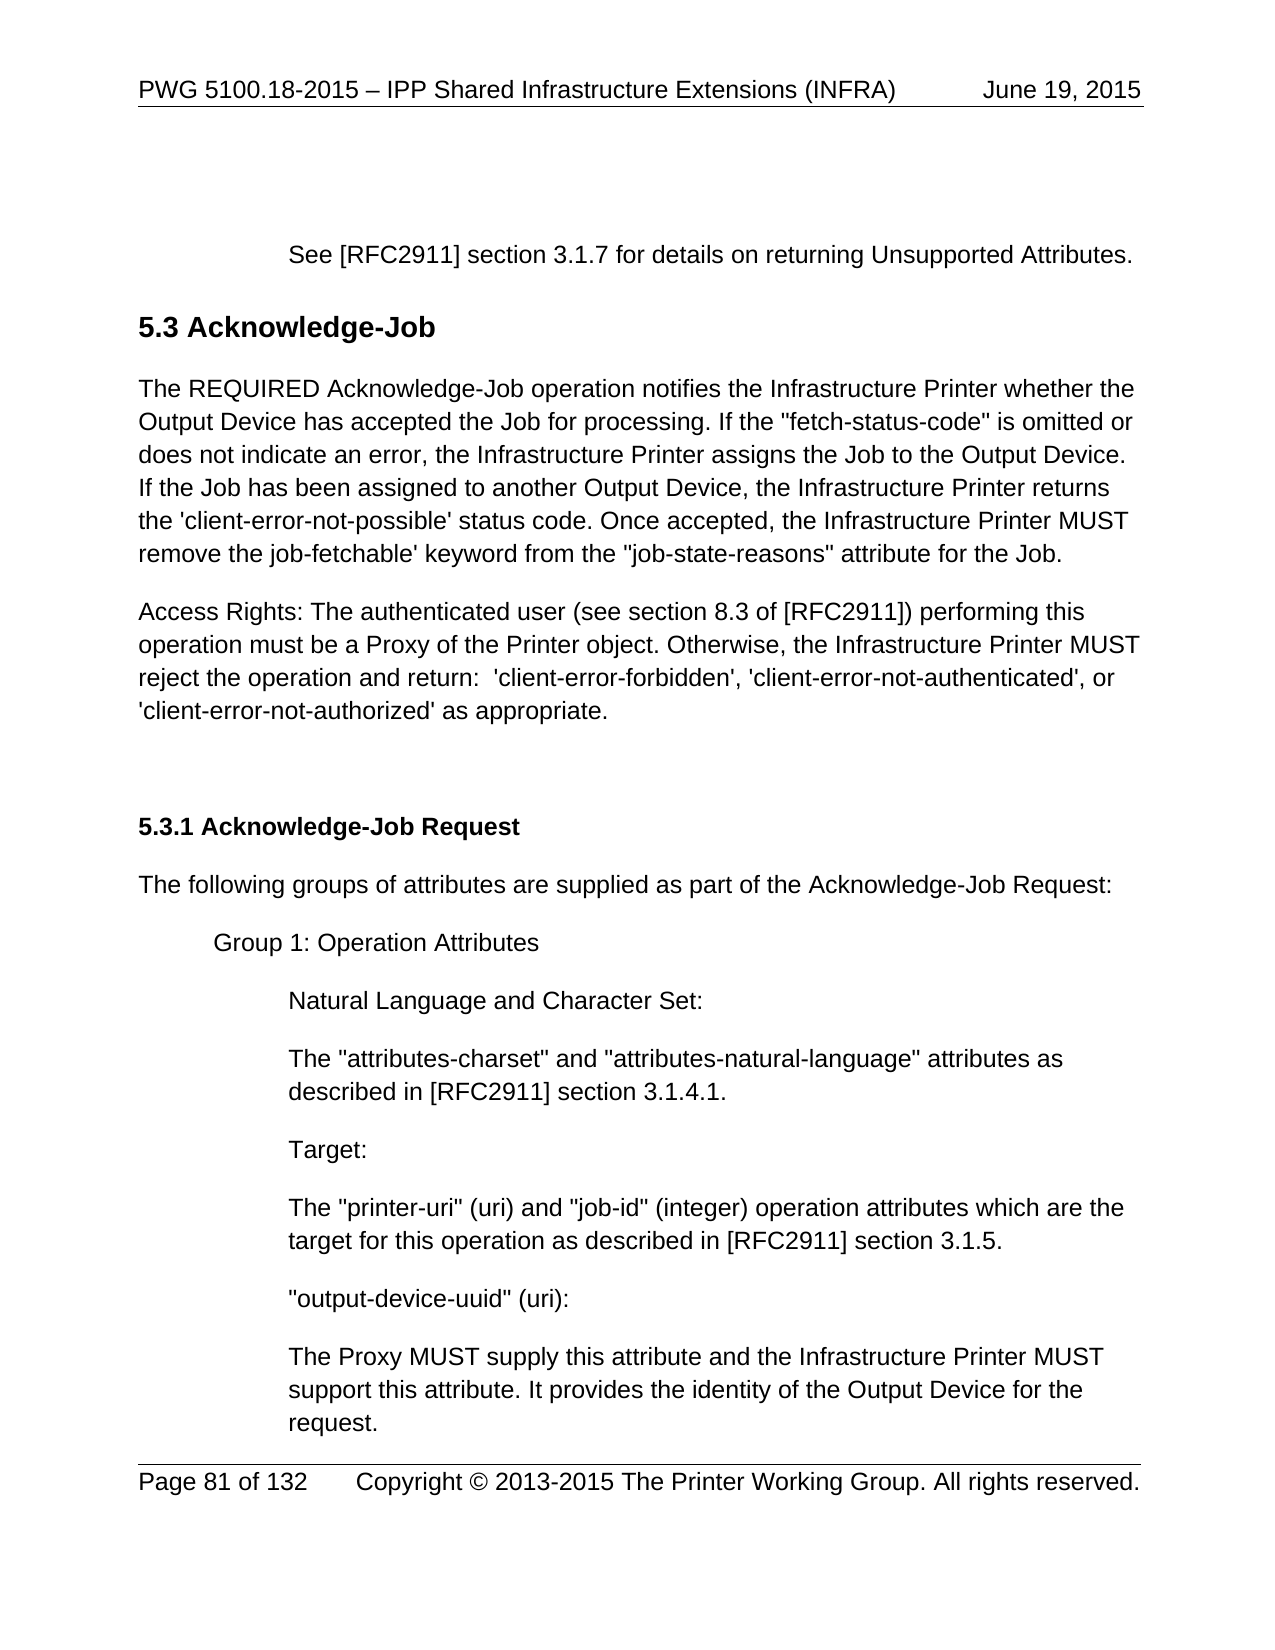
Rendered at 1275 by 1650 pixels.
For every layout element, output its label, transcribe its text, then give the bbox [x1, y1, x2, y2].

text The REQUIRED Acknowledge-Job operation notifies the Infrastructure Printer whether the Output Device has accepted the Job for processing. If the "fetch-status-code" is omitted or does not indicate an error, the Infrastructure Printer assigns the Job to the Output Device. If the Job has been assigned to another Output Device, the Infrastructure Printer returns the 'client-error-not-possible' status code. Once accepted, the Infrastructure Printer MUST remove the job-fetchable' keyword from the "job-state-reasons" attribute for the Job. [138, 374, 1144, 568]
text Access Rights: The authenticated user (see section 8.3 of [RFC2911]) performing this operation must be a Proxy of the Printer object. Otherwise, the Infrastructure Printer MUST reject the operation and return: 'client-error-forbidden', 'client-error-not-authenticated', or 'client-error-not-authorized' as appropriate. [138, 597, 1144, 725]
list See [RFC2911] section 3.1.7 for details on returning Unsupported Attributes. [288, 240, 1144, 268]
text Acknowledge-Job [138, 310, 1144, 344]
text Acknowledge-Job Request [138, 812, 1144, 841]
list Group 1: Operation Attributes [213, 928, 1144, 957]
list The Proxy MUST supply this attribute and the Infrastructure Printer MUST support this attribute. It provides the identity of the Output Device for the request. [288, 1342, 1144, 1437]
list The "attributes-charset" and "attributes-natural-language" attributes as described in [RFC2911] section 3.1.4.1. [288, 1044, 1144, 1106]
list Natural Language and Character Set: [288, 986, 1144, 1015]
list "output-device-uuid" (uri): [288, 1284, 1144, 1313]
list Target: [288, 1135, 1144, 1164]
text The following groups of attributes are supplied as part of the Acknowledge-Job Request: [138, 870, 1144, 899]
list The "printer-uri" (uri) and "job-id" (integer) operation attributes which are the target for this operation as described in [RFC2911] section 3.1.5. [288, 1193, 1144, 1255]
